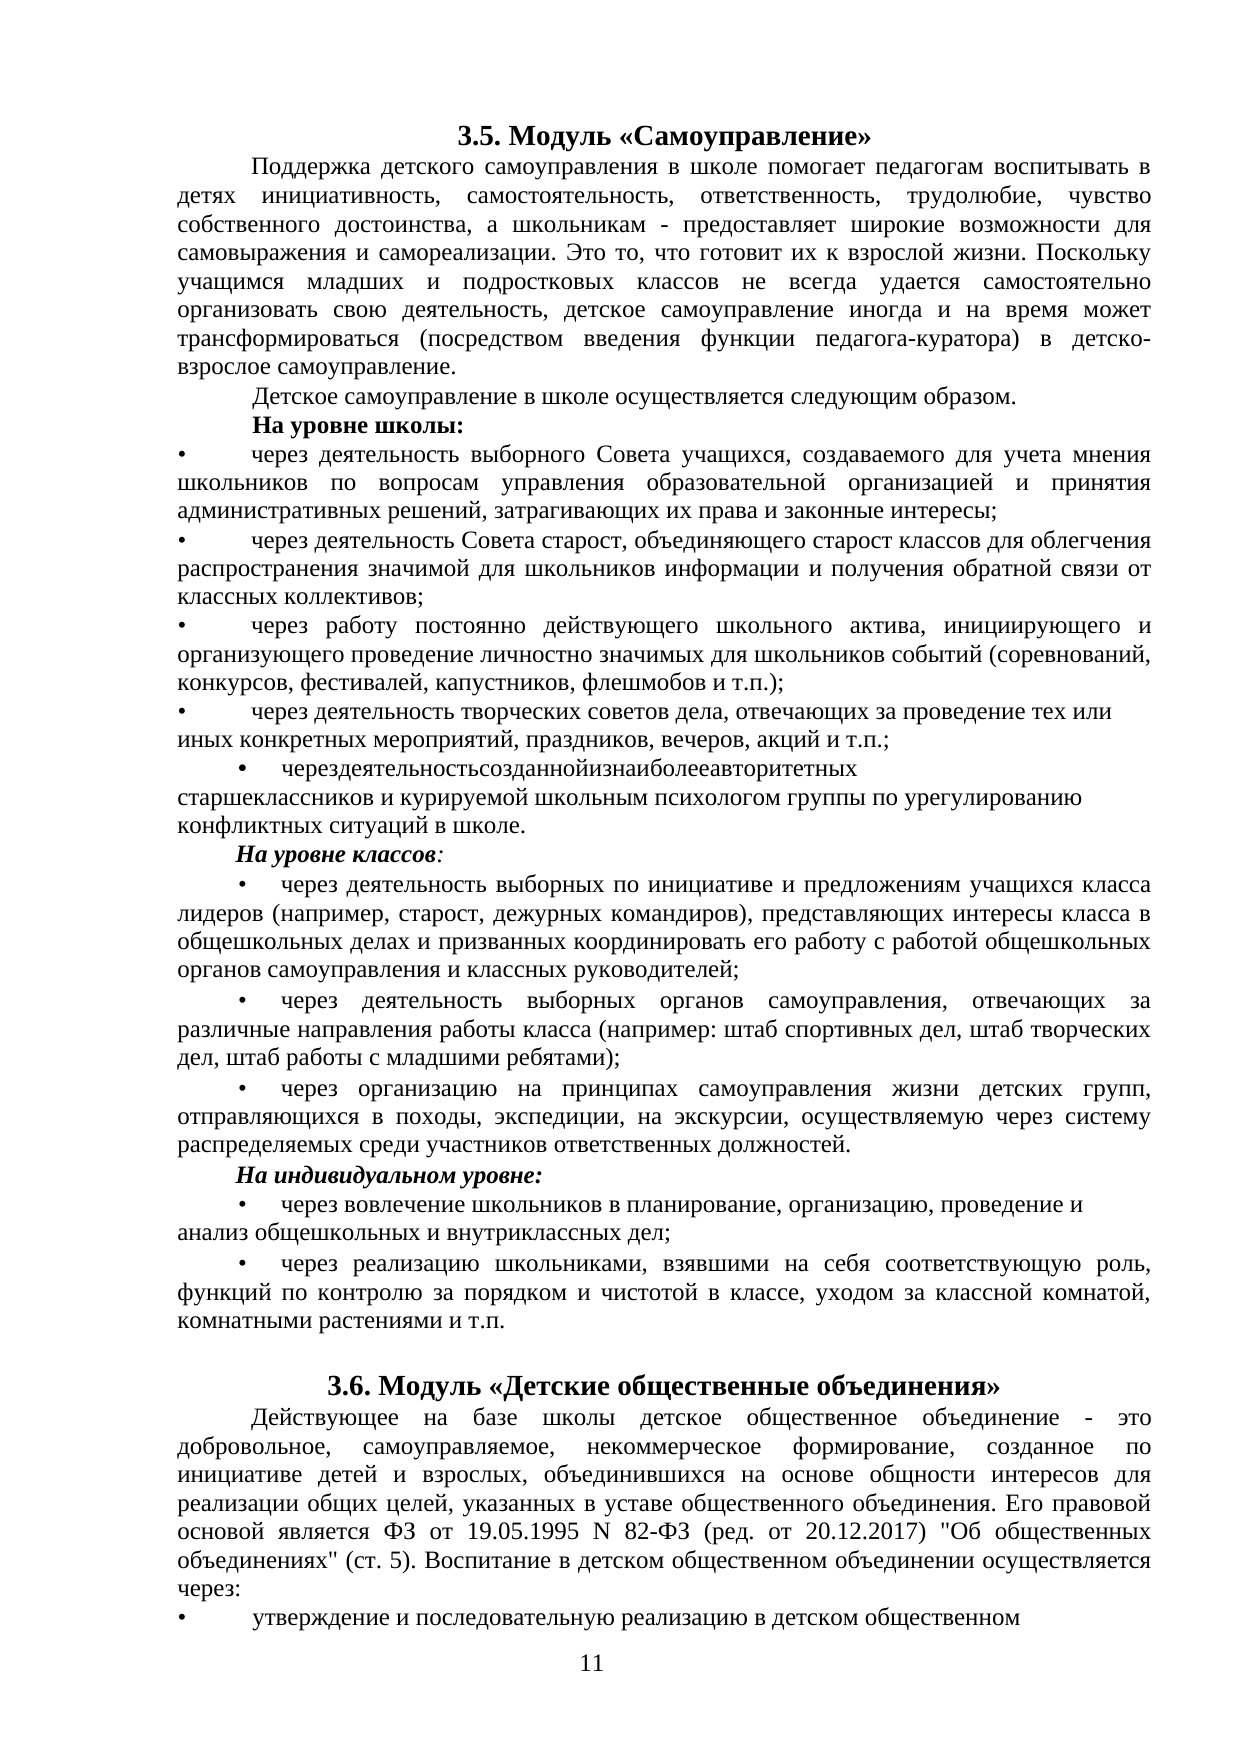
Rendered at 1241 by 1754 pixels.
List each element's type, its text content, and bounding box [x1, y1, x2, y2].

list черездеятельностьсозданнойизнаиболееавторитетных [238, 753, 1152, 782]
text На уровне школы: [252, 410, 1152, 439]
text Детское самоуправление в школе осуществляется следующим образом. [252, 381, 1152, 410]
text 11 [579, 1648, 1152, 1676]
text На уровне классов: [235, 839, 1152, 868]
list утверждение и последовательную реализацию в детском общественном [177, 1602, 1152, 1631]
text На индивидуальном уровне: [235, 1160, 1152, 1189]
list через деятельность выборных органов самоуправления, отвечающих за различные направления работы класса (например: штаб спортивных дел, штаб творческих дел, штаб работы с младшими ребятами); [177, 986, 1152, 1071]
list через реализацию школьниками, взявшими на себя соответствующую роль, функций по контролю за порядком и чистотой в классе, уходом за классной комнатой, комнатными растениями и т.п. [177, 1249, 1152, 1334]
list через организацию на принципах самоуправления жизни детских групп, отправляющихся в походы, экспедиции, на экскурсии, осуществляемую через систему распределяемых среди участников ответственных должностей. [177, 1074, 1152, 1158]
list через деятельность Совета старост, объединяющего старост классов для облегчения распространения значимой для школьников информации и получения обратной связи от классных коллективов; [177, 526, 1152, 610]
list через работу постоянно действующего школьного актива, инициирующего и организующего проведение личностно значимых для школьников событий (соревнований, конкурсов, фестивалей, капустников, флешмобов и т.п.); [177, 611, 1152, 696]
text 3.5. Модуль «Самоуправление» [150, 118, 1179, 151]
text Поддержка детского самоуправления в школе помогает педагогам воспитывать в детях инициативность, самостоятельность, ответственность, трудолюбие, чувство собственного достоинства, а школьникам - предоставляет широкие возможности для самовыражения и самореализации. Это то, что готовит их к взрослой жизни. Поскольку учащимся младших и подростковых классов не всегда удается самостоятельно организовать свою деятельность, детское самоуправление иногда и на время может трансформироваться (посредством введения функции педагога-куратора) в детско-взрослое самоуправление. [177, 152, 1152, 380]
text Действующее на базе школы детское общественное объединение - это добровольное, самоуправляемое, некоммерческое формирование, созданное по инициативе детей и взрослых, объединившихся на основе общности интересов для реализации общих целей, указанных в уставе общественного объединения. Его правовой основой является ФЗ от 19.05.1995 N 82-ФЗ (ред. от 20.12.2017) "Об общественных объединениях" (ст. 5). Воспитание в детском общественном объединении осуществляется через: [177, 1402, 1152, 1602]
list через деятельность творческих советов дела, отвечающих за проведение тех или иных конкретных мероприятий, праздников, вечеров, акций и т.п.; [177, 697, 1152, 753]
list через деятельность выборного Совета учащихся, создаваемого для учета мнения школьников по вопросам управления образовательной организацией и принятия административных решений, затрагивающих их права и законные интересы; [177, 440, 1152, 524]
list через вовлечение школьников в планирование, организацию, проведение и анализ общешкольных и внутриклассных дел; [177, 1190, 1150, 1246]
list через деятельность выборных по инициативе и предложениям учащихся класса лидеров (например, старост, дежурных командиров), представляющих интересы класса в общешкольных делах и призванных координировать его работу с работой общешкольных органов самоуправления и классных руководителей; [177, 870, 1152, 983]
text старшеклассников и курируемой школьным психологом группы по урегулированию конфликтных ситуаций в школе. [177, 783, 1150, 839]
text 3.6. Модуль «Детские общественные объединения» [327, 1368, 1152, 1402]
